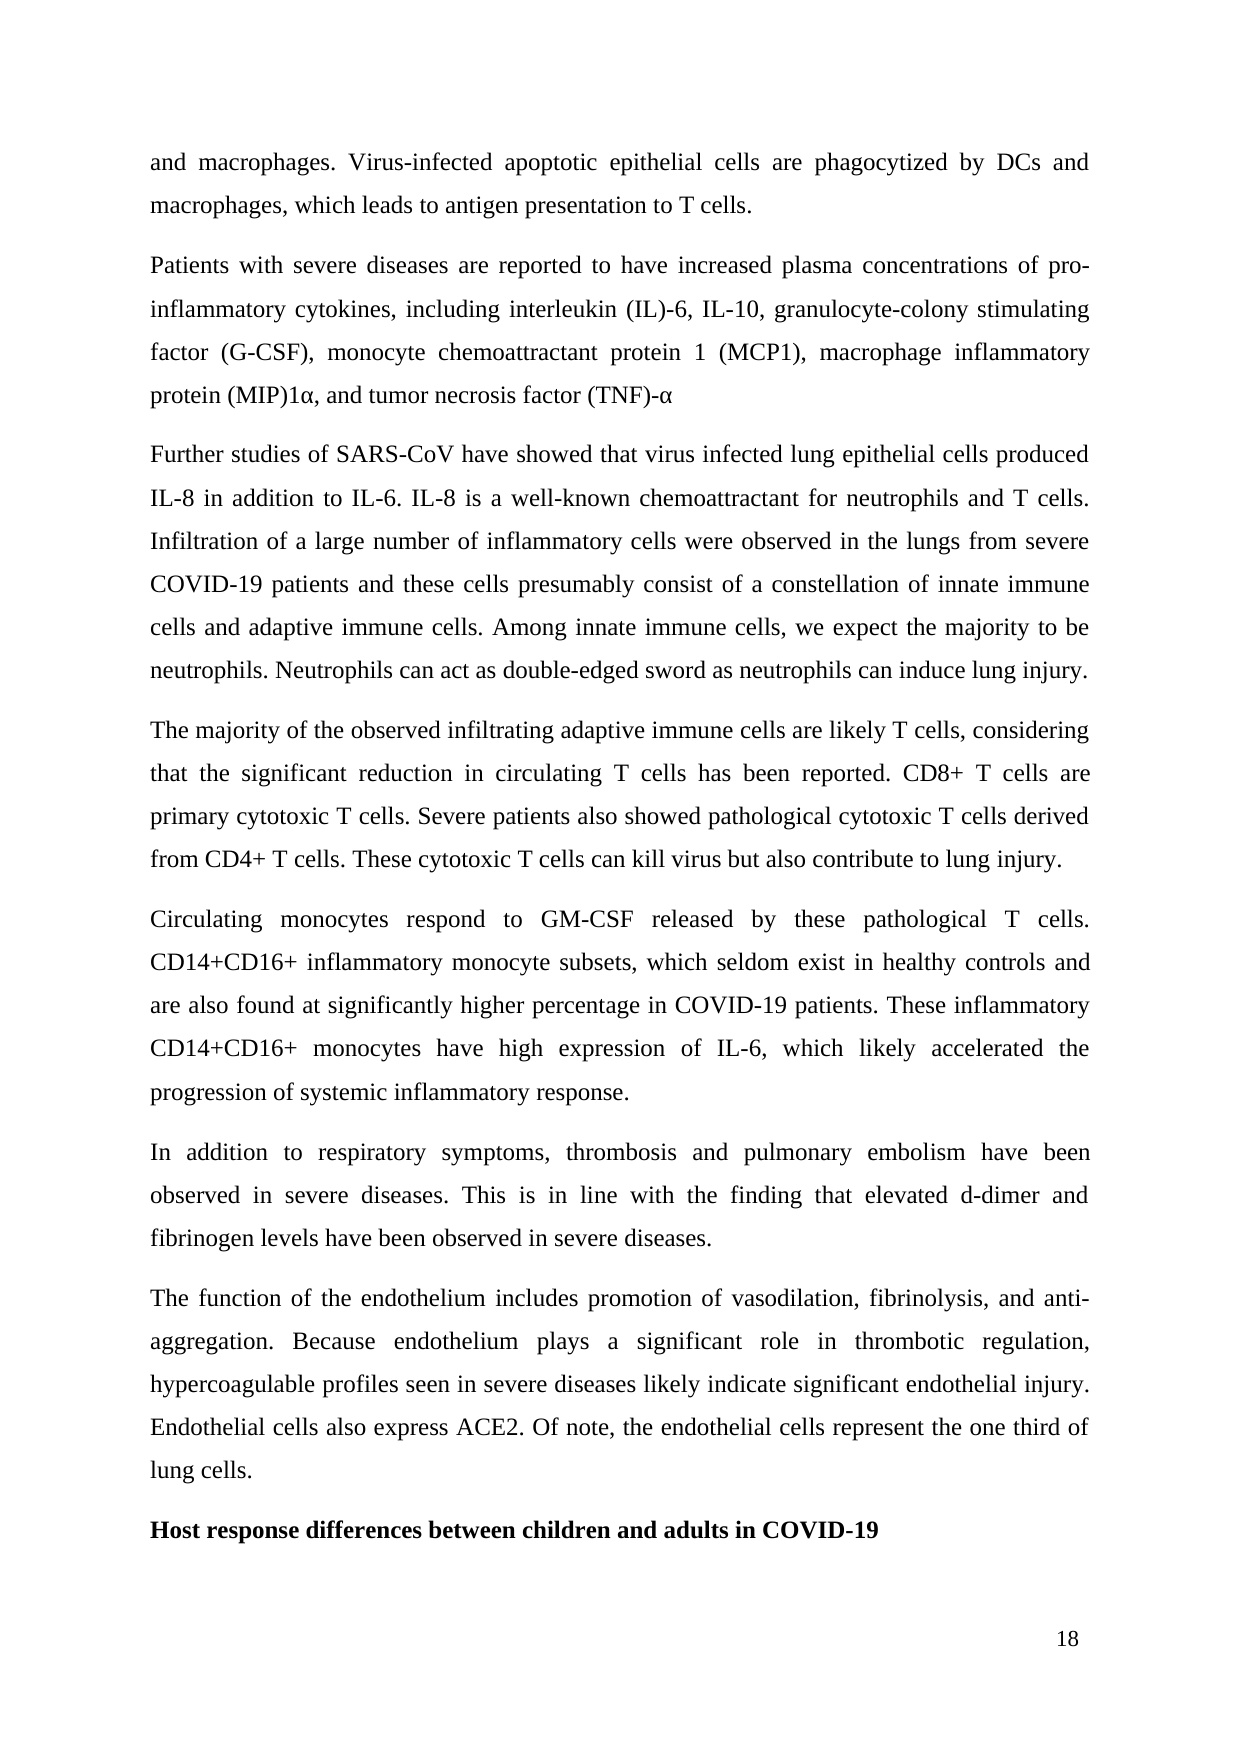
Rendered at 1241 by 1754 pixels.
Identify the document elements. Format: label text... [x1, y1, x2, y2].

text Further studies of SARS-CoV have showed that virus infected lung epithelial cells produced IL-8 in addition to IL-6. IL-8 is a well-known chemoattractant for neutrophils and T cells. Infiltration of a large number of inflammatory cells were observed in the lungs from severe COVID-19 patients and these cells presumably consist of a constellation of innate immune cells and adaptive immune cells. Among innate immune cells, we expect the majority to be neutrophils. Neutrophils can act as double-edged sword as neutrophils can induce lung injury. [150, 439, 1091, 684]
text and macrophages. Virus-infected apoptotic epithelial cells are phagocytized by DCs and macrophages, which leads to antigen presentation to T cells. [150, 147, 1090, 219]
subtitle Host response differences between children and adults in COVID-19 [150, 1516, 1205, 1544]
text The majority of the observed infiltrating adaptive immune cells are likely T cells, considering that the significant reduction in circulating T cells has been reported. CD8+ T cells are primary cytotoxic T cells. Severe patients also showed pathological cytotoxic T cells derived from CD4+ T cells. These cytotoxic T cells can kill virus but also contribute to lung injury. [150, 715, 1090, 873]
text The function of the endothelium includes promotion of vasodilation, fibrinolysis, and anti- aggregation. Because endothelium plays a significant role in thrombotic regulation, hypercoagulable profiles seen in severe diseases likely indicate significant endothelial injury. Endothelial cells also express ACE2. Of note, the endothelial cells represent the one third of lung cells. [150, 1283, 1091, 1484]
text Patients with severe diseases are reported to have increased plasma concentrations of pro- inflammatory cytokines, including interleukin (IL)-6, IL-10, granulocyte-colony stimulating factor (G-CSF), monocyte chemoattractant protein 1 (MCP1), macrophage inflammatory protein (MIP)1α, and tumor necrosis factor (TNF)-α [150, 251, 1091, 409]
text Circulating monocytes respond to GM-CSF released by these pathological T cells. CD14+CD16+ inflammatory monocyte subsets, which seldom exist in healthy controls and are also found at significantly higher percentage in COVID-19 patients. These inflammatory CD14+CD16+ monocytes have high expression of IL-6, which likely accelerated the progression of systemic inflammatory response. [150, 904, 1091, 1105]
text In addition to respiratory symptoms, thrombosis and pulmonary embolism have been observed in severe diseases. This is in line with the finding that elevated d-dimer and fibrinogen levels have been observed in severe diseases. [150, 1137, 1090, 1252]
